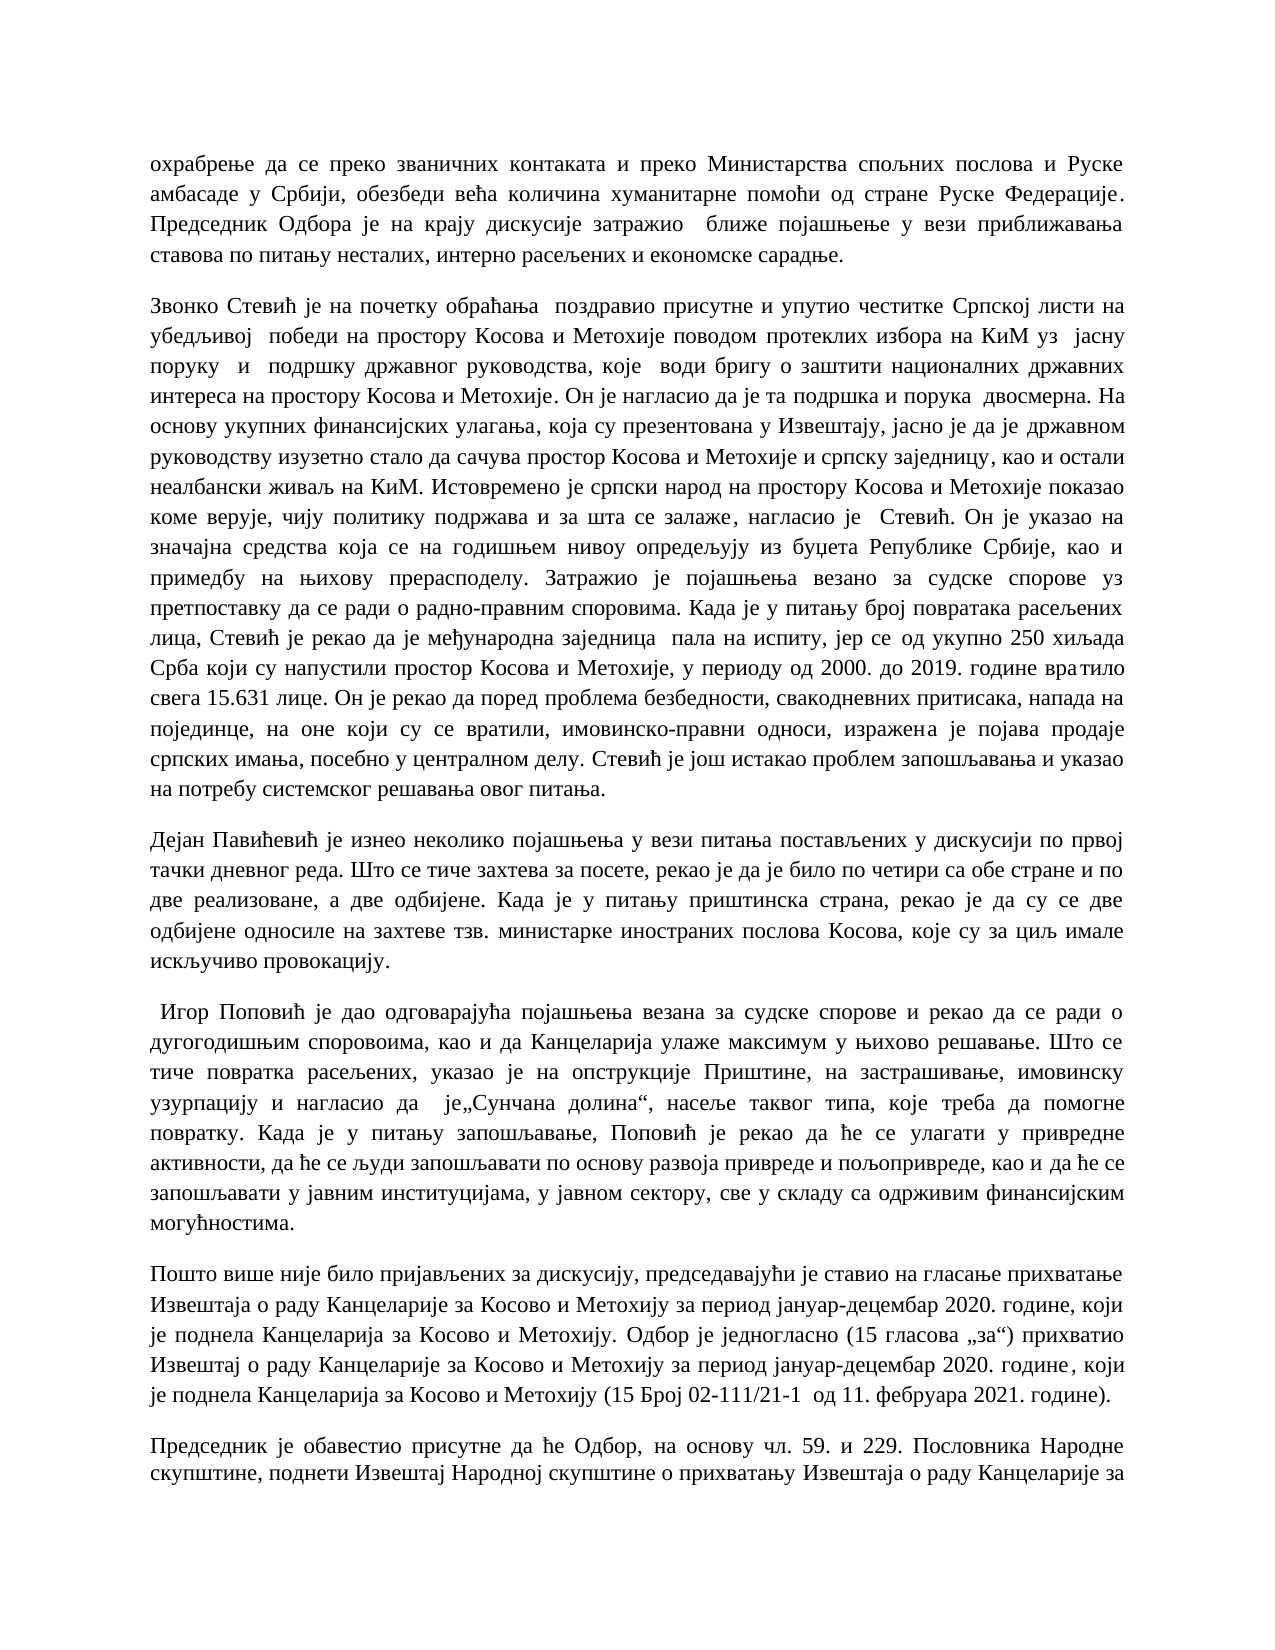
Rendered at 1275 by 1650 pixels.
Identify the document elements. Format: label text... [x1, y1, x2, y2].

text Звонко Стевић је на почетку обраћања поздравио присутне и упутио честитке Српској листи на убедљивој победи на простору Косова и Метохије поводом протеклих избора на КиМ уз јасну поруку и подршку државног руководства, које води бригу о заштити националних државних интереса на простору Косова и Метохије. Он је нагласио да је та подршка и порука двосмерна. На основу укупних финансијских улагања, која су презентована у Извештају, јасно је да је државном руководству изузетно стало да сачува простор Косова и Метохије и српску заједницу, као и остали неалбански живаљ на КиМ. Истовремено је српски народ на простору Косова и Метохије показао коме верује, чију политику подржава и за шта се залаже, нагласио је Стевић. Он је указао на значајна средства која се на годишњем нивоу опредељују из буџета Републике Србије, као и примедбу на њихову прерасподелу. Затражио је појашњења везано за судске спорове уз претпоставку да се ради о радно-правним споровима. Када је у питању број повратака расељених лица, Стевић је рекао да је међународна заједница пала на испиту, јер се од укупно 250 хиљада Срба који су напустили простор Косова и Метохије, у периоду од 2000. до 2019. године вратило свега 15.631 лице. Он је рекао да поред проблема безбедности, свакодневних притисака, напада на појединце, на оне који су се вратили, имовинско-правни односи, изражена је појава продаје српских имања, посебно у централном делу. Стевић је још истакао проблем запошљавања и указао на потребу системског решавања овог питања. [150, 292, 1125, 801]
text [150, 150, 1125, 267]
text Пошто више није било пријављених за дискусију, председавајући је ставио на гласање прихватање Извештаја о раду Канцеларије за Косово и Метохију за период јануар-децембар 2020. године, који је поднела Канцеларија за Косово и Метохију. Одбор је једногласно (15 гласова „за“) прихватио Извештај о раду Канцеларије за Косово и Метохију за период јануар-децембар 2020. године, који је поднела Канцеларија за Косово и Метохију (15 Број 02-111/21-1 од 11. фебруара 2021. године). [150, 1260, 1125, 1408]
text Игор Поповић је дао одговарајућа појашњења везана за судске спорове и рекао да се ради о дугогодишњим споровоима, као и да Канцеларија улаже максимум у њихово решавање. Што се тиче повратка расељених, указао је на опструкције Приштине, на застрашивање, имовинску узурпацију и нагласио да је„Сунчана долина“, насеље таквог типа, које треба да помогне повратку. Када је у питању запошљавање, Поповић је рекао да ће се улагати у привредне активности, да ће се људи запошљавати по основу развоја привреде и пољопривреде, као и да ће се запошљавати у јавним институцијама, у јавном сектору, све у складу са одрживим финансијским могућностима. [150, 998, 1125, 1236]
text Дејан Павићевић је изнео неколико појашњења у вези питања постављених у дискусији по првој тачки дневног реда. Што се тиче захтева за посете, рекао је да је било по четири са обе стране и по две реализоване, а две одбијене. Када је у питању приштинска страна, рекао је да су се две одбијене односиле на захтеве тзв. министарке иностраних послова Косова, које су за циљ имале искључиво провокацију. [150, 826, 1125, 973]
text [150, 1432, 1125, 1485]
